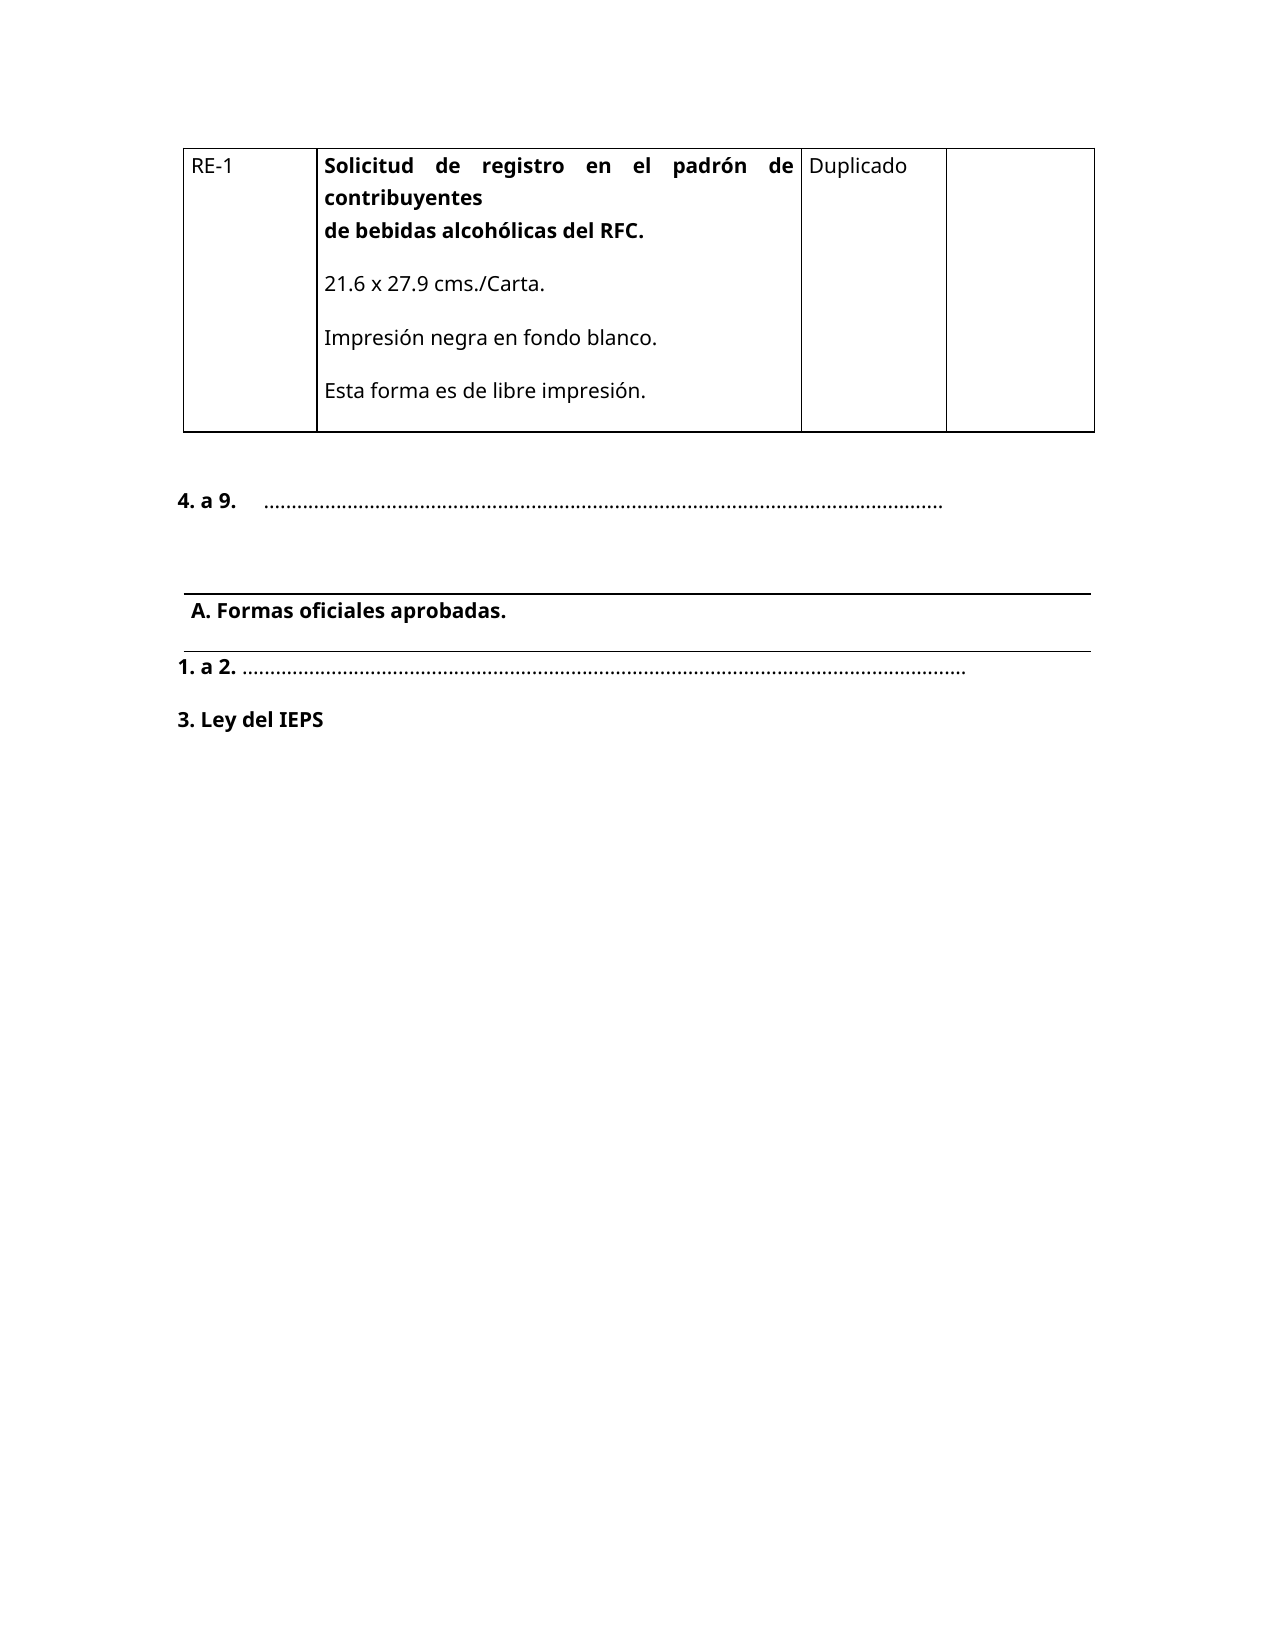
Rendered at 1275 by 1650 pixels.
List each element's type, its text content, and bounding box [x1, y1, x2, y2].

table_cell Duplicado [802, 149, 946, 431]
table_cell [947, 149, 1094, 431]
table_header A. Formas oficiales aprobadas. [184, 595, 1091, 651]
table_cell Solicitud de registro en el padrón de contribuyentes de bebidas alcohólicas del RFC. 21.6 x 27.9 cms./Carta. Impresión negra en fondo blanco. Esta forma es de libre impresión. [318, 149, 801, 431]
text 1. a 2. .................................................................................................................................. [177, 652, 1098, 681]
text 4. a 9. .......................................................................................................................... [177, 486, 1098, 514]
table_cell RE-1 [184, 149, 316, 431]
text 3. Ley del IEPS [177, 706, 1098, 734]
